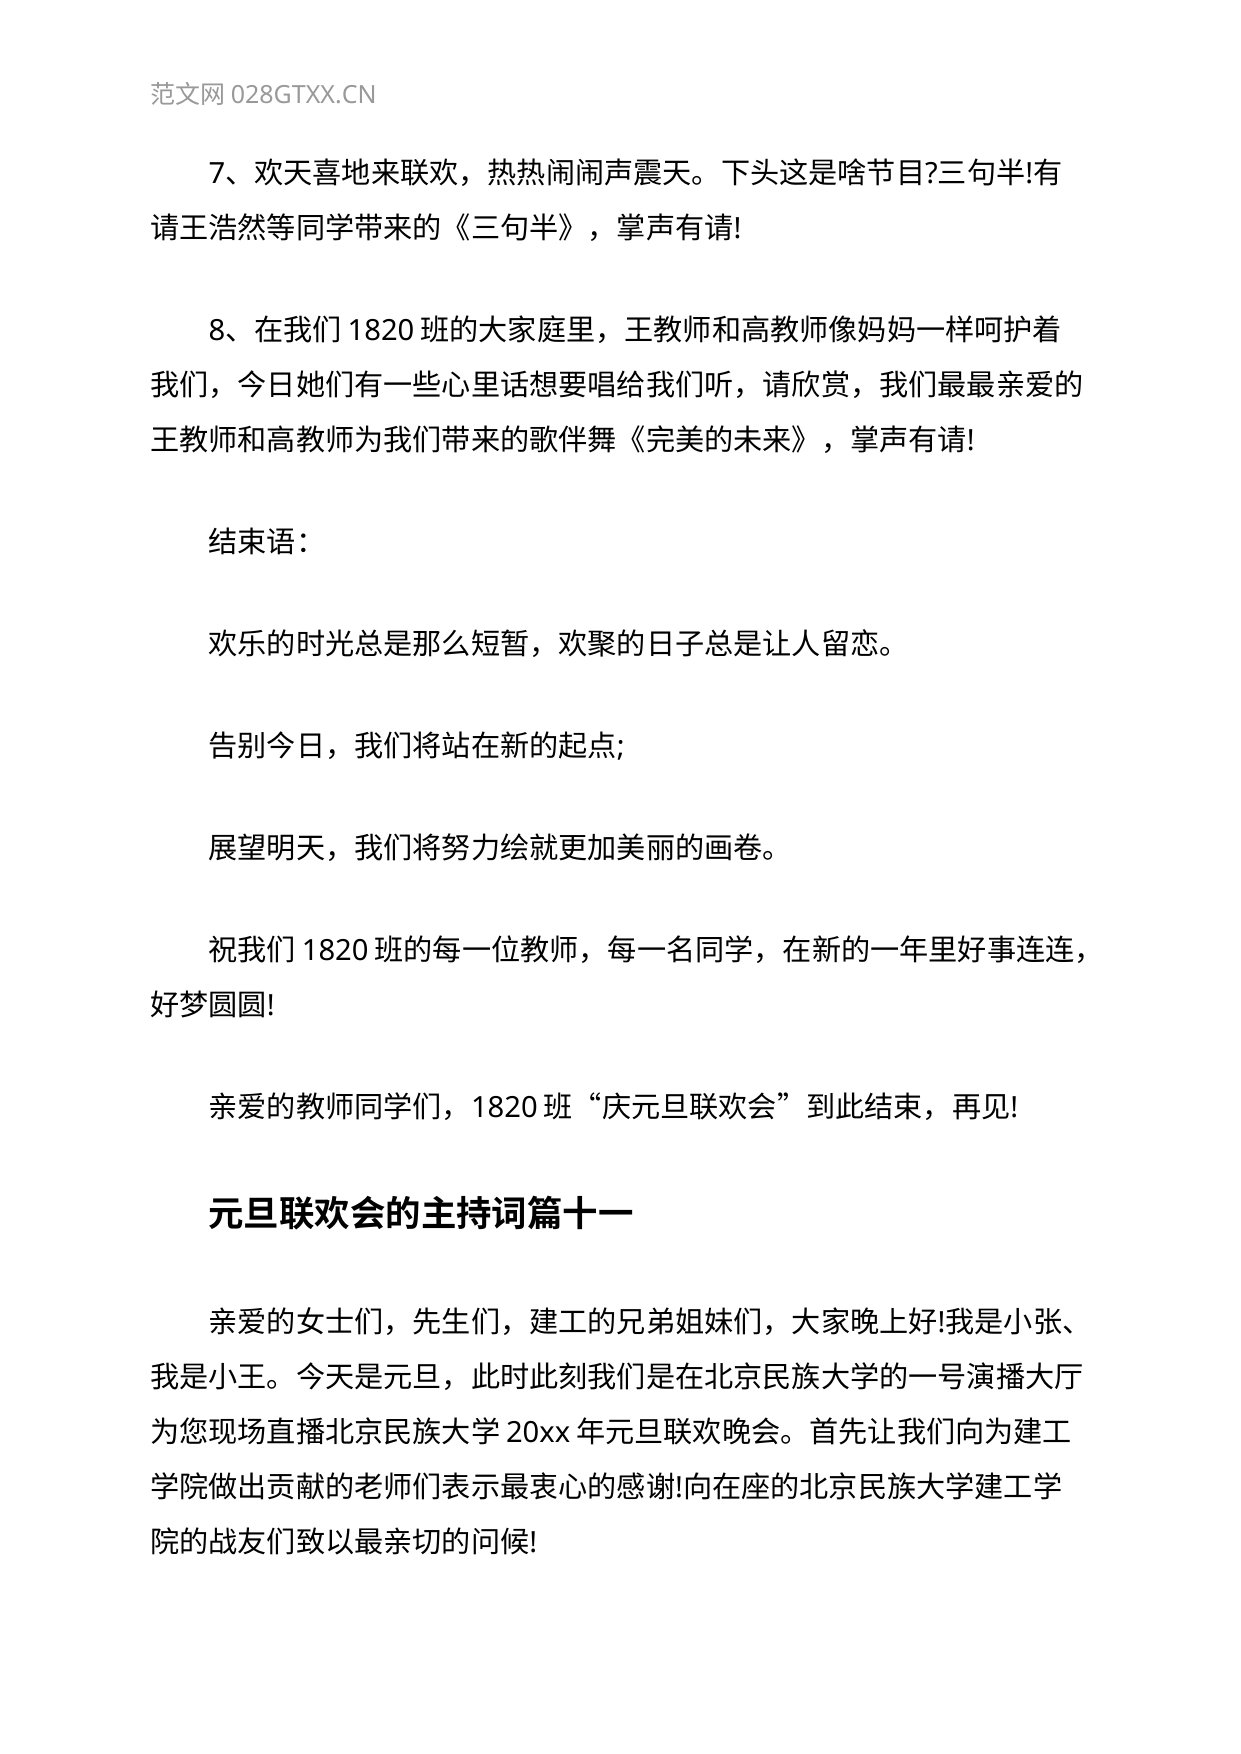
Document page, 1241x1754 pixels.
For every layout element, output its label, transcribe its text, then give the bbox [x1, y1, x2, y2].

text 8、在我们1820班的大家庭里，王教师和高教师像妈妈一样呵护着我们，今日她们有一些心里话想要唱给我们听，请欣赏，我们最最亲爱的王教师和高教师为我们带来的歌伴舞《完美的未来》，掌声有请! [150, 307, 1090, 459]
text 欢乐的时光总是那么短暂，欢聚的日子总是让人留恋。 [150, 621, 1090, 663]
text 亲爱的教师同学们，1820班“庆元旦联欢会”到此结束，再见! [150, 1083, 1090, 1126]
text 结束语： [150, 519, 1090, 561]
text 7、欢天喜地来联欢，热热闹闹声震天。下头这是啥节目?三句半!有请王浩然等同学带来的《三句半》，掌声有请! [150, 150, 1090, 247]
text 告别今日，我们将站在新的起点; [150, 722, 1090, 765]
text 亲爱的女士们，先生们，建工的兄弟姐妹们，大家晚上好!我是小张、我是小王。今天是元旦，此时此刻我们是在北京民族大学的一号演播大厅为您现场直播北京民族大学20xx年元旦联欢晚会。首先让我们向为建工学院做出贡献的老师们表示最衷心的感谢!向在座的北京民族大学建工学院的战友们致以最亲切的问候! [150, 1298, 1090, 1561]
text 元旦联欢会的主持词篇十一 [150, 1185, 1090, 1236]
text 祝我们1820班的每一位教师，每一名同学，在新的一年里好事连连，好梦圆圆! [150, 926, 1090, 1023]
text 展望明天，我们将努力绘就更加美丽的画卷。 [150, 824, 1090, 867]
